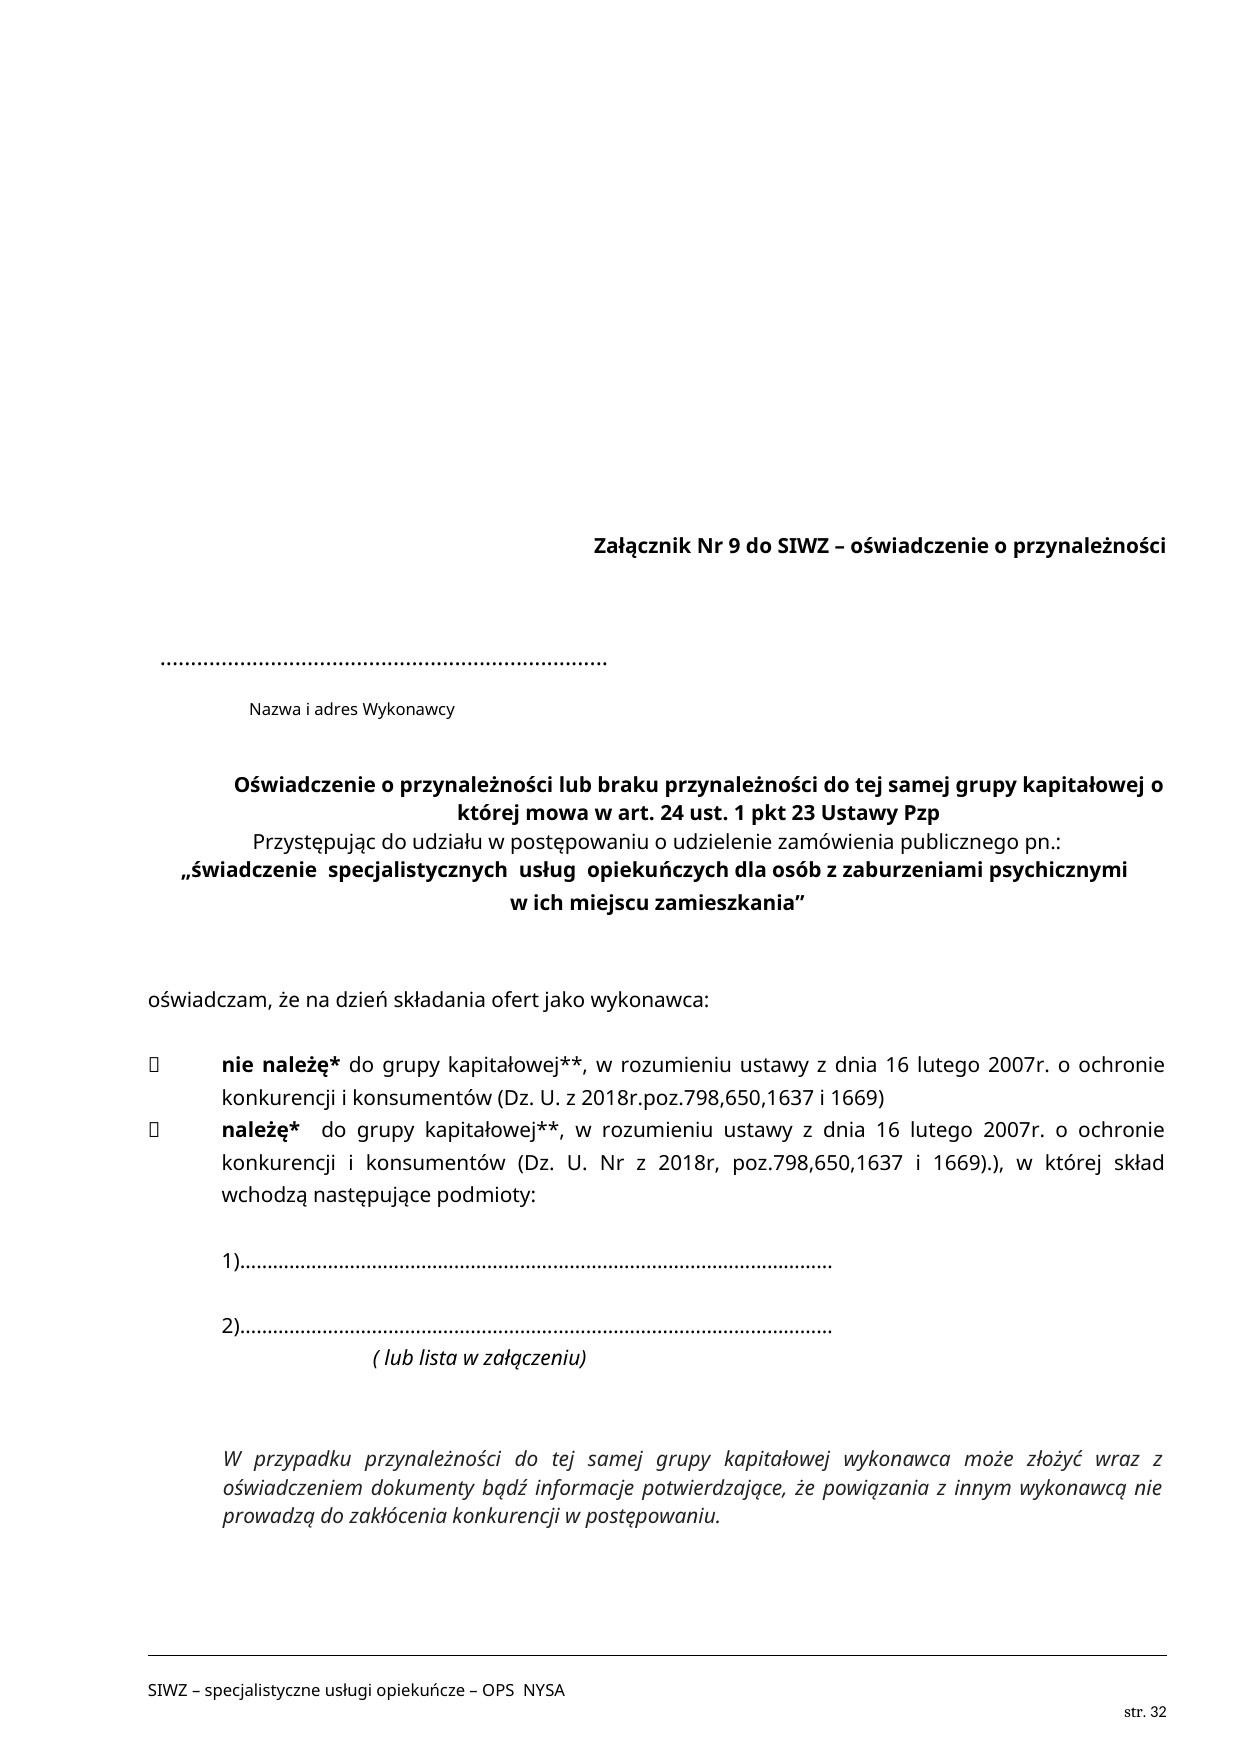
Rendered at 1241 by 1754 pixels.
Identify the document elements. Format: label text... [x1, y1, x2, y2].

text Nazwa i adres Wykonawcy [148, 698, 1167, 721]
text ......................................................................... [148, 641, 1167, 672]
text 1)……………………………………………………………………………………………… [148, 1246, 1167, 1274]
text ( lub lista w załączeniu) [298, 1343, 1167, 1372]
subtitle Przystępując do udziału w postępowaniu o udzielenie zamówienia publicznego pn.: [148, 827, 1167, 855]
text oświadczam, że na dzień składania ofert jako wykonawca: [148, 985, 1167, 1013]
text  należę* do grupy kapitałowej**, w rozumieniu ustawy z dnia 16 lutego 2007r. o ochronie konkurencji i konsumentów (Dz. U. Nr z 2018r, poz.798,650,1637 i 1669).), w której skład wchodzą następujące podmioty: [148, 1115, 1167, 1209]
list Oświadczenie o przynależności lub braku przynależności do tej samej grupy kapitałowej o której mowa w art. 24 ust. 1 pkt 23 Ustawy Pzp [230, 770, 1167, 827]
text „świadczenie specjalistycznych usług opiekuńczych dla osób z zaburzeniami psychicznymi w ich miejscu zamieszkania” [148, 855, 1167, 916]
text W przypadku przynależności do tej samej grupy kapitałowej wykonawca może złożyć wraz z oświadczeniem dokumenty bądź informacje potwierdzające, że powiązania z innym wykonawcą nie prowadzą do zakłócenia konkurencji w postępowaniu. [223, 1444, 1167, 1529]
text Załącznik Nr 9 do SIWZ – oświadczenie o przynależności [148, 531, 1167, 559]
text 2)……………………………………………………………………………………………… [148, 1311, 1167, 1339]
text  nie należę* do grupy kapitałowej**, w rozumieniu ustawy z dnia 16 lutego 2007r. o ochronie konkurencji i konsumentów (Dz. U. z 2018r.poz.798,650,1637 i 1669) [148, 1050, 1167, 1111]
